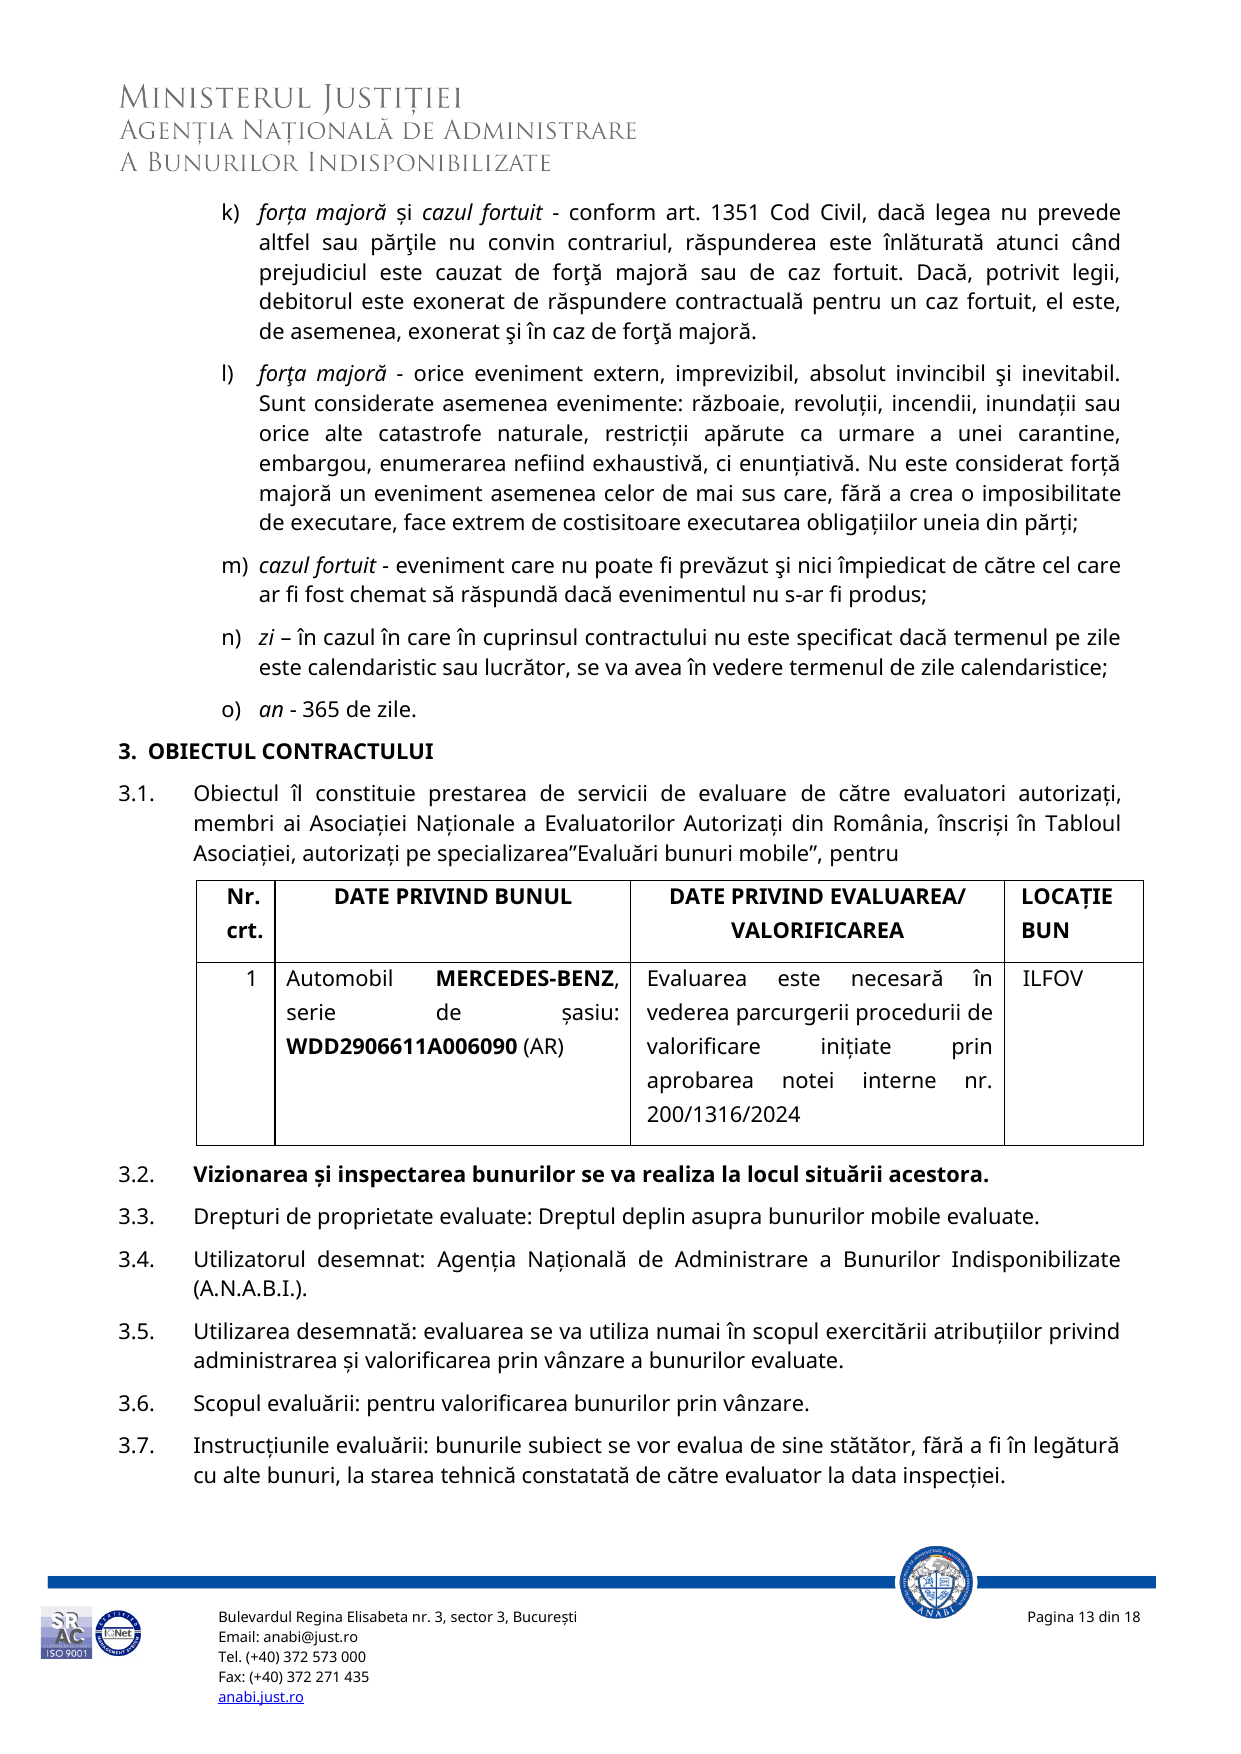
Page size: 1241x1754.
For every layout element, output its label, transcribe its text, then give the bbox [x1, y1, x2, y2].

list Utilizarea desemnată: evaluarea se va utiliza numai în scopul exercitării atribuțiilor privind administrarea și valorificarea prin vânzare a bunurilor evaluate. [118, 1316, 1122, 1375]
list forţa majoră - orice eveniment extern, imprevizibil, absolut invincibil şi inevitabil. Sunt considerate asemenea evenimente: războaie, revoluții, incendii, inundații sau orice alte catastrofe naturale, restricții apărute ca urmare a unei carantine, embargou, enumerarea nefiind exhaustivă, ci enunțiativă. Nu este considerat forță majoră un eveniment asemenea celor de mai sus care, fără a crea o imposibilitate de executare, face extrem de costisitoare executarea obligațiilor uneia din părți; [221, 358, 1122, 537]
list cazul fortuit - eveniment care nu poate fi prevăzut şi nici împiedicat de către cel care ar fi fost chemat să răspundă dacă evenimentul nu s-ar fi produs; [221, 549, 1122, 609]
table_cell ILFOV [1005, 963, 1143, 1145]
table_header DATE PRIVIND BUNUL [276, 881, 630, 962]
table_header LOCAȚIE BUN [1005, 881, 1143, 962]
table_cell Evaluarea este necesară în vederea parcurgerii procedurii de valorificare inițiate prin aprobarea notei interne nr. 200/1316/2024 [631, 963, 1004, 1145]
list Drepturi de proprietate evaluate: Dreptul deplin asupra bunurilor mobile evaluate. [118, 1201, 1122, 1231]
picture [40, 1540, 1157, 1659]
list zi – în cazul în care în cuprinsul contractului nu este specificat dacă termenul pe zile este calendaristic sau lucrător, se va avea în vedere termenul de zile calendaristice; [221, 622, 1122, 681]
table_header DATE PRIVIND EVALUAREA/ VALORIFICAREA [631, 881, 1004, 962]
list Scopul evaluării: pentru valorificarea bunurilor prin vânzare. [118, 1388, 1122, 1417]
list Instrucțiunile evaluării: bunurile subiect se vor evalua de sine stătător, fără a fi în legătură cu alte bunuri, la starea tehnică constatată de către evaluator la data inspecției. [118, 1430, 1122, 1489]
table_cell 1 [197, 963, 274, 1145]
list OBIECTUL CONTRACTULUI [118, 736, 1122, 766]
table_cell Automobil MERCEDES-BENZ, serie de șasiu: WDD2906611A006090 (AR) [276, 963, 630, 1145]
table_header Nr. crt. [197, 881, 274, 962]
list forța majoră și cazul fortuit - conform art. 1351 Cod Civil, dacă legea nu prevede altfel sau părţile nu convin contrariul, răspunderea este înlăturată atunci când prejudiciul este cauzat de forţă majoră sau de caz fortuit. Dacă, potrivit legii, debitorul este exonerat de răspundere contractuală pentru un caz fortuit, el este, de asemenea, exonerat şi în caz de forţă majoră. [221, 197, 1122, 346]
list an - 365 de zile. [221, 694, 1122, 723]
list Obiectul îl constituie prestarea de servicii de evaluare de către evaluatori autorizați, membri ai Asociației Naționale a Evaluatorilor Autorizați din România, înscriși în Tabloul Asociației, autorizați pe specializarea”Evaluări bunuri mobile”, pentru [118, 778, 1122, 868]
list Utilizatorul desemnat: Agenția Națională de Administrare a Bunurilor Indisponibilizate (A.N.A.B.I.). [118, 1243, 1122, 1303]
list Vizionarea și inspectarea bunurilor se va realiza la locul situării acestora. [118, 1159, 1122, 1189]
picture [118, 84, 637, 172]
